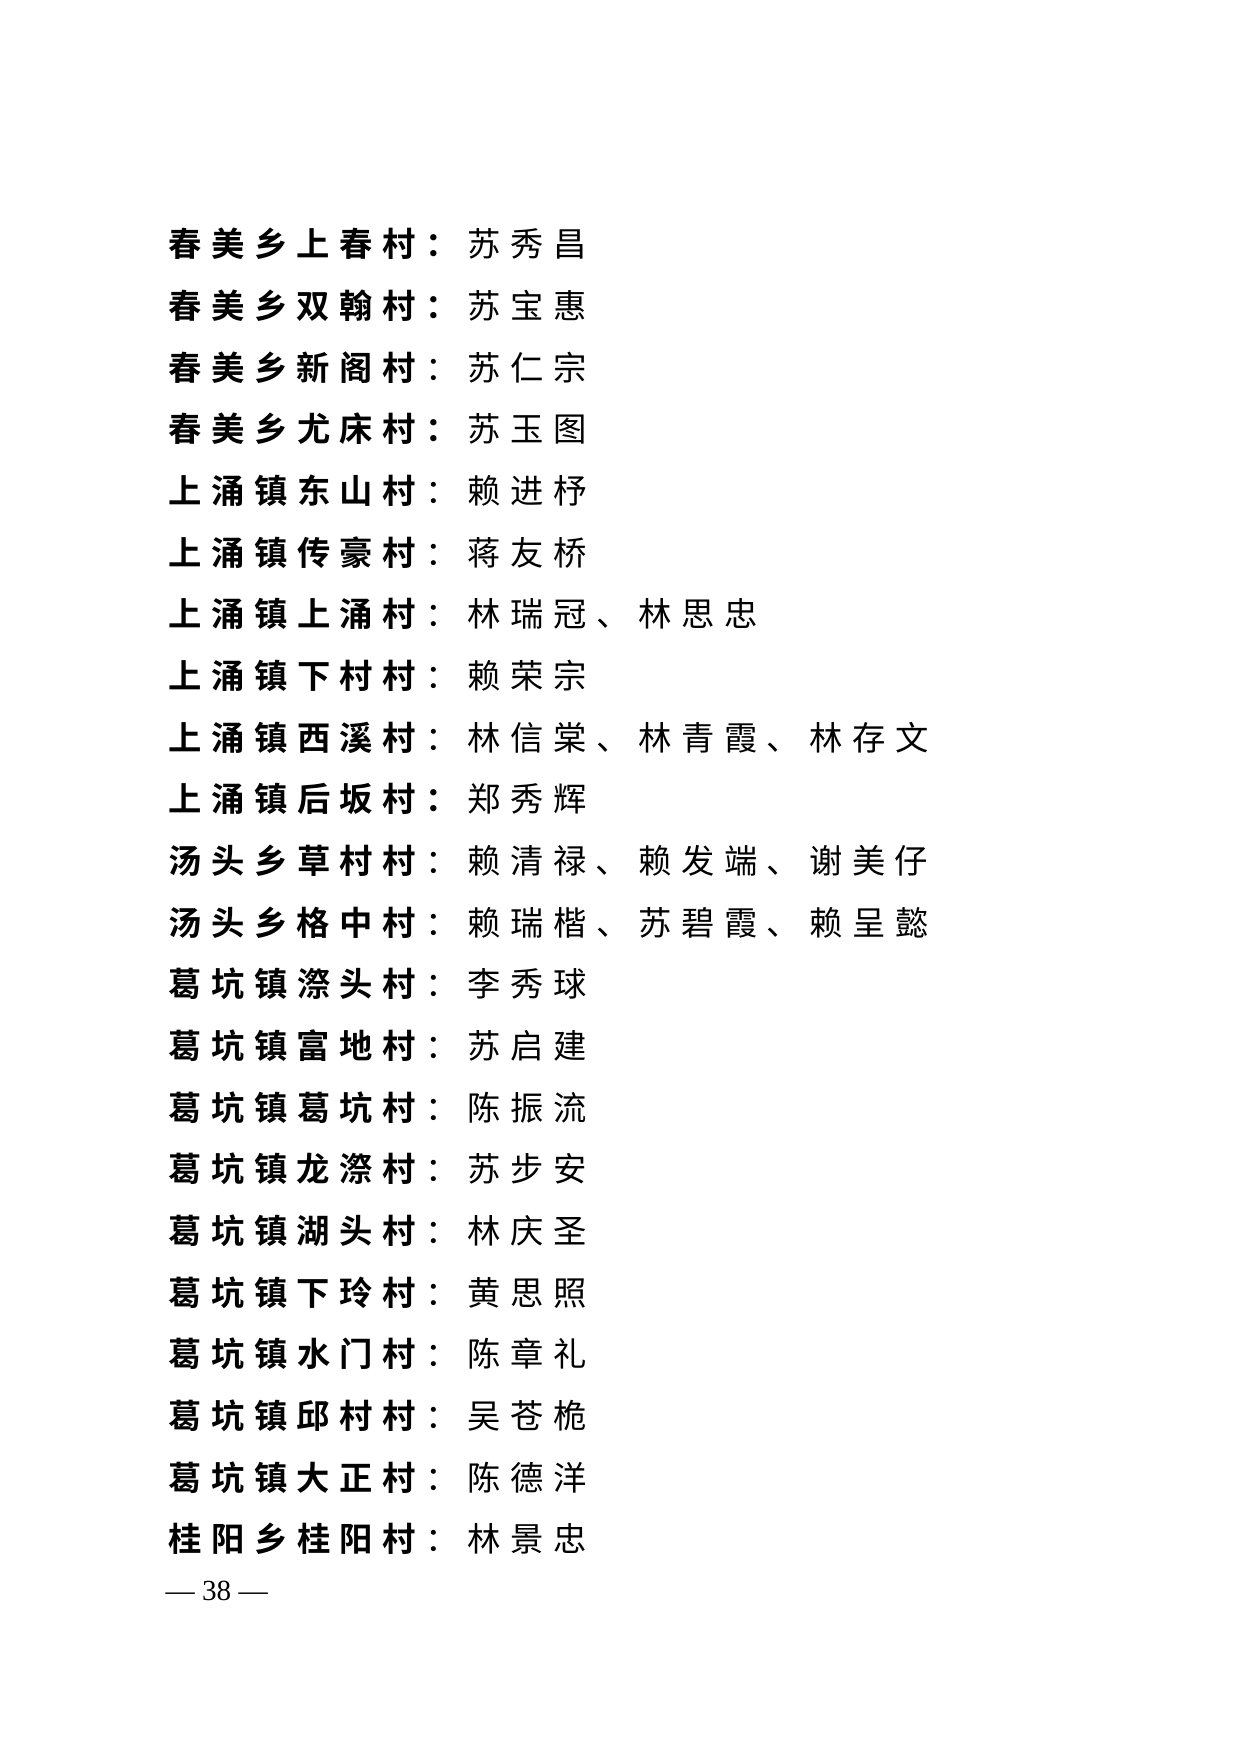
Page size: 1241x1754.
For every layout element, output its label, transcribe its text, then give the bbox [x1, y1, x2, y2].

text 葛坑镇葛坑村：陈振流 [169, 1075, 1066, 1136]
text 葛坑镇邱村村：吴苍桅 [169, 1383, 1066, 1445]
text 葛坑镇富地村：苏启建 [169, 1013, 1066, 1075]
text 桂阳乡桂阳村：林景忠 [169, 1506, 1066, 1568]
text 汤头乡草村村：赖清禄、赖发端、谢美仔 [169, 828, 1066, 890]
text 春美乡上春村：苏秀昌 [169, 211, 1066, 273]
text 葛坑镇大正村：陈德洋 [169, 1445, 1066, 1506]
text 上涌镇后坂村：郑秀辉 [169, 766, 1066, 828]
text 葛坑镇龙漈村：苏步安 [169, 1136, 1066, 1198]
text 上涌镇下村村：赖荣宗 [169, 643, 1066, 705]
text 葛坑镇漈头村：李秀球 [169, 951, 1066, 1013]
text 上涌镇传豪村：蒋友桥 [169, 520, 1066, 581]
text 上涌镇东山村：赖进杼 [169, 458, 1066, 520]
text 葛坑镇湖头村：林庆圣 [169, 1198, 1066, 1260]
text 葛坑镇水门村：陈章礼 [169, 1321, 1066, 1383]
text 春美乡尤床村：苏玉图 [169, 396, 1066, 458]
text 春美乡新阁村：苏仁宗 [169, 335, 1066, 396]
text 上涌镇上涌村：林瑞冠、林思忠 [169, 581, 1066, 643]
text 汤头乡格中村：赖瑞楷、苏碧霞、赖呈懿 [169, 890, 1066, 951]
text 葛坑镇下玲村：黄思照 [169, 1260, 1066, 1321]
text 上涌镇西溪村：林信棠、林青霞、林存文 [169, 705, 1066, 766]
text 春美乡双翰村：苏宝惠 [169, 273, 1066, 335]
